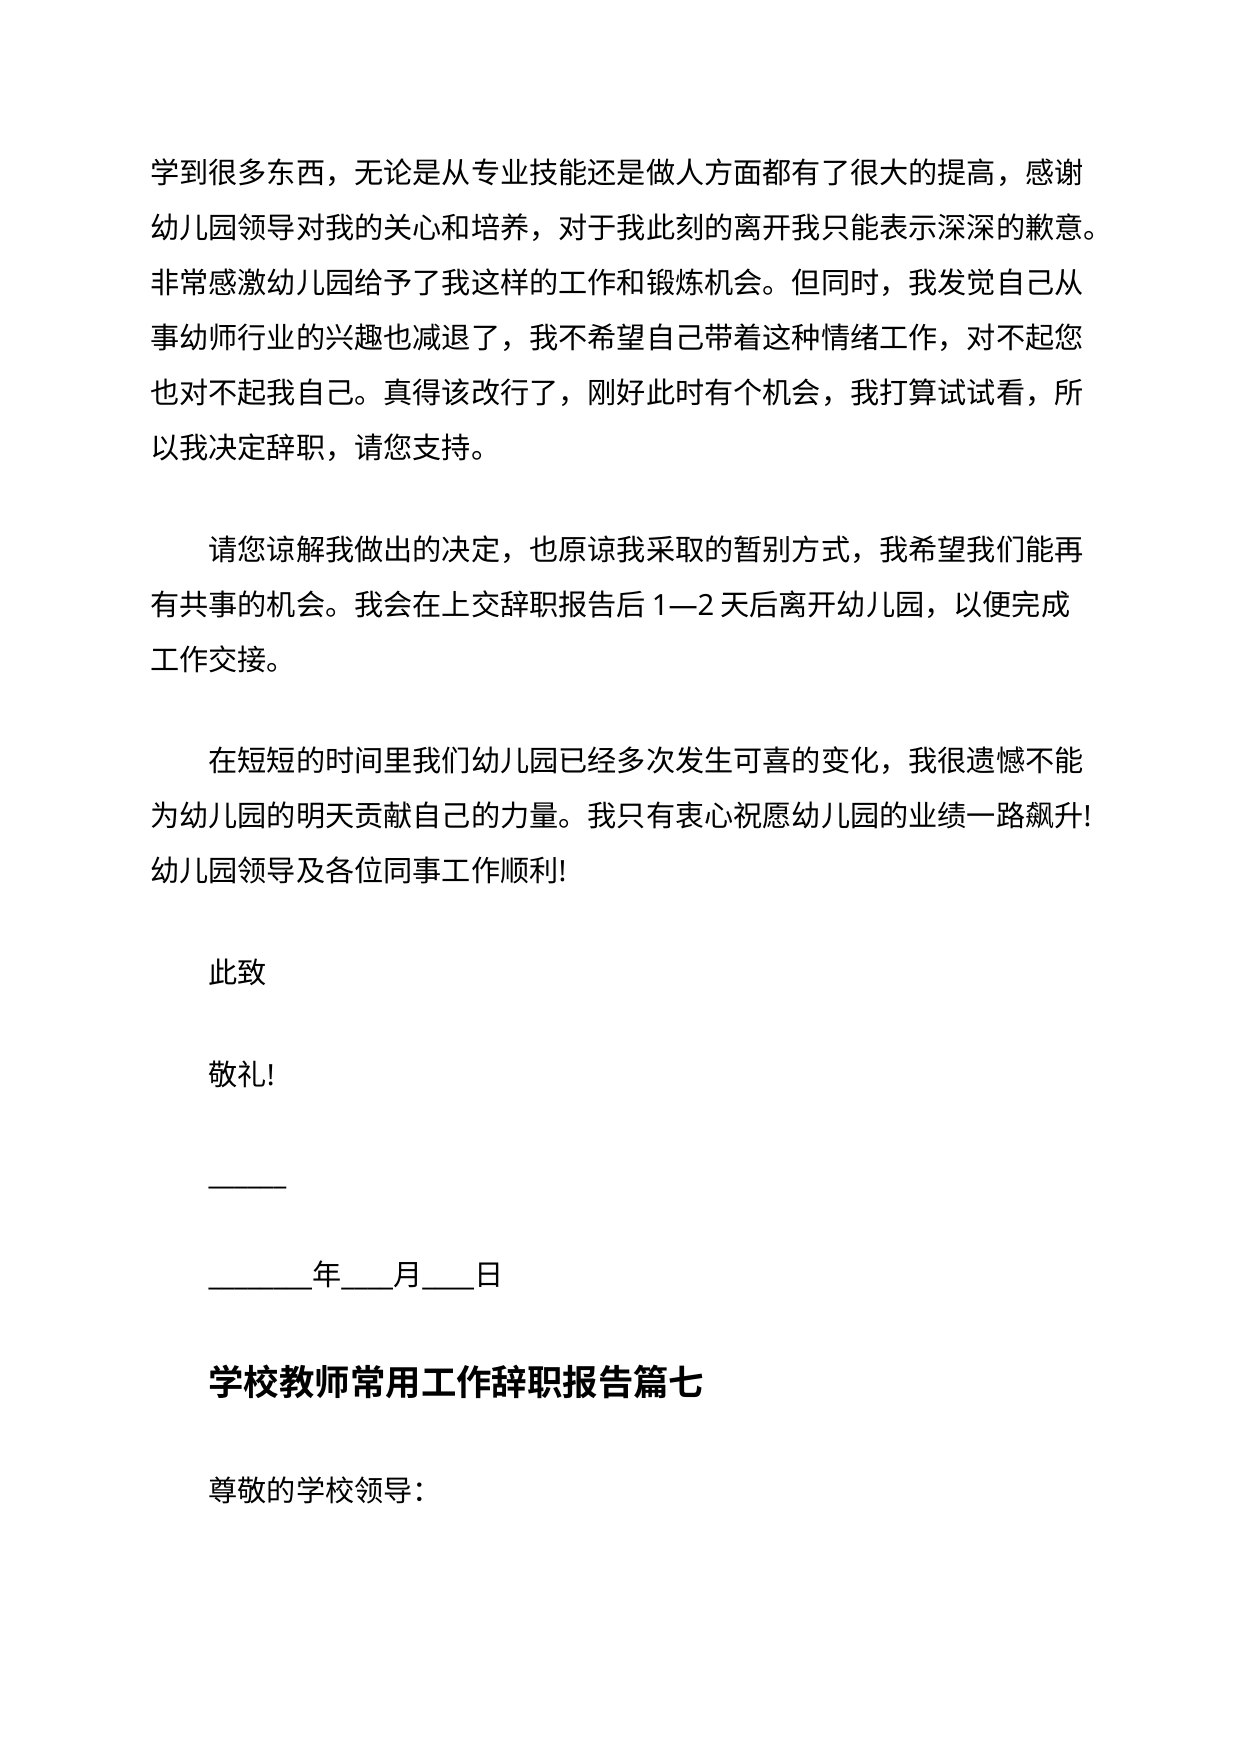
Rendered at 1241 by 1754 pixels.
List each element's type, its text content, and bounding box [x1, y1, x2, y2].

text 请您谅解我做出的决定，也原谅我采取的暂别方式，我希望我们能再有共事的机会。我会在上交辞职报告后1—2天后离开幼儿园，以便完成工作交接。 [150, 526, 1090, 678]
text ________年____月____日 [150, 1252, 1090, 1294]
text 此致 [150, 950, 1090, 992]
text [150, 150, 1090, 467]
text 尊敬的学校领导： [150, 1467, 1090, 1510]
text ______ [150, 1153, 1090, 1193]
text 在短短的时间里我们幼儿园已经多次发生可喜的变化，我很遗憾不能为幼儿园的明天贡献自己的力量。我只有衷心祝愿幼儿园的业绩一路飙升!幼儿园领导及各位同事工作顺利! [150, 738, 1090, 890]
text 学校教师常用工作辞职报告篇七 [150, 1354, 1090, 1405]
text 敬礼! [150, 1052, 1090, 1094]
